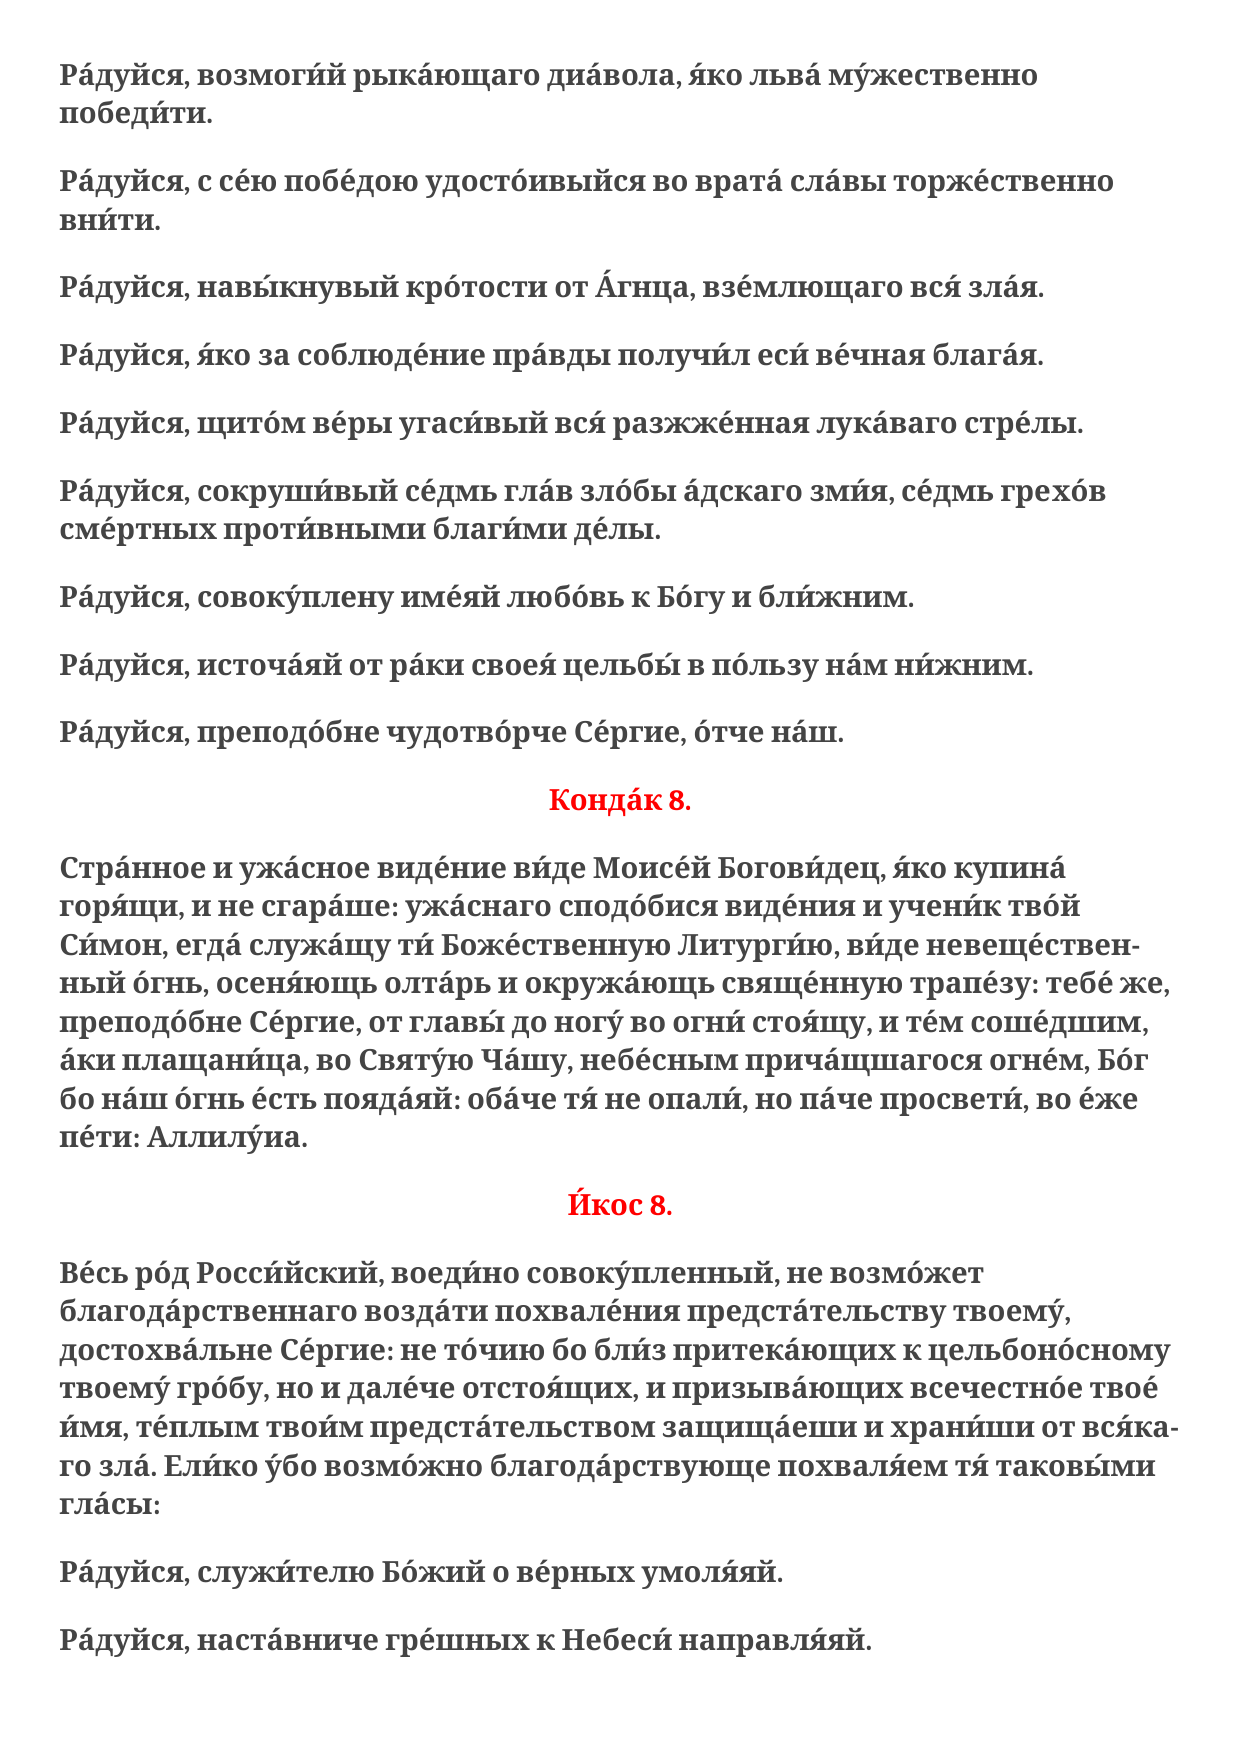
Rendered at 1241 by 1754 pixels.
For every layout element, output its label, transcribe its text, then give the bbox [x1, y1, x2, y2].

text Ра́дуйся, возмоги́й рыка́ющаго диа́вола, я́ко льва́ му́жественно победи́ти. [59, 59, 1181, 131]
text Ра́дуйся, щито́м ве́ры угаси́вый вся́ разжже́нная лука́ваго стре́лы. [59, 407, 1181, 441]
text Ра́дуйся, совоку́плену име́яй любо́вь к Бо́гу и бли́жним. [59, 581, 1181, 614]
text Стра́нное и ужа́сное виде́ние ви́де Моисе́й Богови́дец, я́ко купина́ горя́щи, и не сгара́ше: ужа́снаго сподо́бися виде́ния и учени́к тво́й Си́мон, егда́ служа́щу ти́ Боже́ственную Литурги́ю, ви́де невеще́ственный о́гнь, осеня́ющь олта́рь и окружа́ющь свяще́нную трапе́зу: тебе́ же, преподо́бне Се́ргие, от главы́ до ногу́ во огни́ стоя́щу, и те́м соше́дшим, а́ки плащани́ца, во Святу́ю Ча́шу, небе́сным прича́щшагося огне́м, Бо́г бо на́ш о́гнь е́сть пояда́яй: оба́че тя́ не опали́, но па́че просвети́, во е́же пе́ти: Аллилу́иа. [59, 852, 1181, 1155]
text Ра́дуйся, навы́кнувый кро́тости от А́гнца, взе́млющаго вся́ зла́я. [59, 272, 1181, 305]
text Ра́дуйся, я́ко за соблюде́ние пра́вды получи́л еси́ ве́чная блага́я. [59, 339, 1181, 373]
text Ра́дуйся, наста́вниче гре́шных к Небеси́ направля́яй. [59, 1624, 1181, 1657]
text Ра́дуйся, источа́яй от ра́ки своея́ цельбы́ в по́льзу на́м ни́жним. [59, 649, 1181, 682]
text Ра́дуйся, сокруши́вый се́дмь гла́в зло́бы а́дскаго зми́я, се́дмь грехо́в сме́ртных проти́вными благи́ми де́лы. [59, 475, 1181, 547]
text Конда́к 8. [59, 784, 1181, 818]
text И́кос 8. [59, 1189, 1181, 1223]
text Ра́дуйся, служи́телю Бо́жий о ве́рных умоля́яй. [59, 1556, 1181, 1589]
text Ра́дуйся, с се́ю побе́дою удосто́ивыйся во врата́ сла́вы торже́ственно вни́ти. [59, 165, 1181, 237]
text Ра́дуйся, преподо́бне чудотво́рче Се́ргие, о́тче на́ш. [59, 716, 1181, 750]
text Ве́сь ро́д Росси́йский, воеди́но совоку́пленный, не возмо́жет благода́рственнаго возда́ти похвале́ния предста́тельству твоему́, достохва́льне Се́ргие: не то́чию бо бли́з притека́ющих к цельбоно́сному твоему́ гро́бу, но и дале́че отстоя́щих, и призыва́ющих всечестно́е твое́ и́мя, те́плым твои́м предста́тельством защища́еши и храни́ши от вся́каго зла́. Ели́ко у́бо возмо́жно благода́рствующе похваля́ем тя́ таковы́ми гла́сы: [59, 1257, 1181, 1522]
